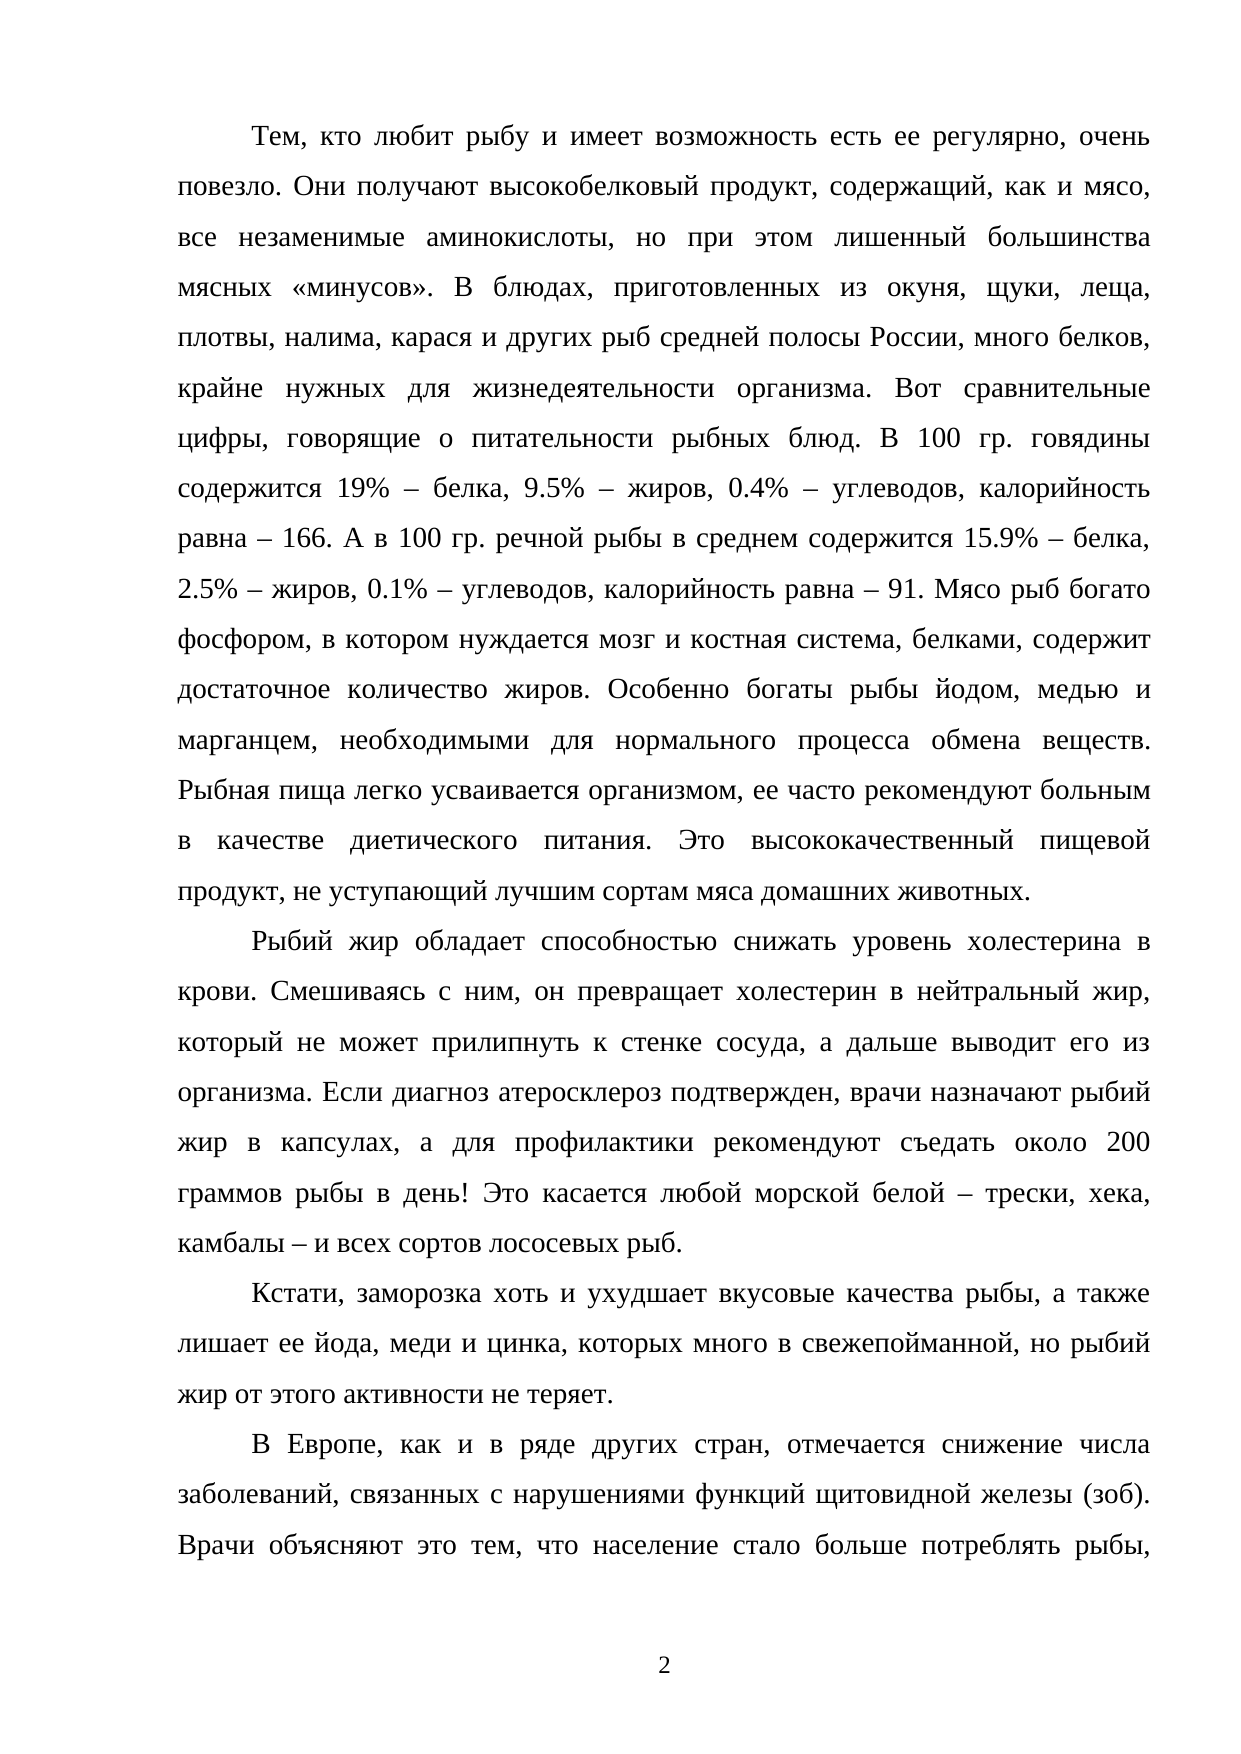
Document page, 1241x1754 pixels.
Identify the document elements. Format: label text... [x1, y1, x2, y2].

text Кстати, заморозка хоть и ухудшает вкусовые качества рыбы, а также лишает ее йода, меди и цинка, которых много в свежепойманной, но рыбий жир от этого активности не теряет. [177, 1275, 1152, 1409]
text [177, 1426, 1152, 1560]
text Рыбий жир обладает способностью снижать уровень холестерина в крови. Смешиваясь с ним, он превращает холестерин в нейтральный жир, который не может прилипнуть к стенке сосуда, а дальше выводит его из организма. Если диагноз атеросклероз подтвержден, врачи назначают рыбий жир в капсулах, а для профилактики рекомендуют съедать около 200 граммов рыбы в день! Это касается любой морской белой – трески, хека, камбалы – и всех сортов лососевых рыб. [177, 923, 1152, 1258]
text Тем, кто любит рыбу и имеет возможность есть ее регулярно, очень повезло. Они получают высокобелковый продукт, содержащий, как и мясо, все незаменимые аминокислоты, но при этом лишенный большинства мясных «минусов». В блюдах, приготовленных из окуня, щуки, леща, плотвы, налима, карася и других рыб средней полосы России, много белков, крайне нужных для жизнедеятельности организма. Вот сравнительные цифры, говорящие о питательности рыбных блюд. В 100 гр. говядины содержится 19% – белка, 9.5% – жиров, 0.4% – углеводов, калорийность равна – 166. А в 100 гр. речной рыбы в среднем содержится 15.9% – белка, 2.5% – жиров, 0.1% – углеводов, калорийность равна – 91. Мясо рыб богато фосфором, в котором нуждается мозг и костная система, белками, содержит достаточное количество жиров. Особенно богаты рыбы йодом, медью и марганцем, необходимыми для нормального процесса обмена веществ. Рыбная пища легко усваивается организмом, ее часто рекомендуют больным в качестве диетического питания. Это высококачественный пищевой продукт, не уступающий лучшим сортам мяса домашних животных. [177, 118, 1152, 906]
